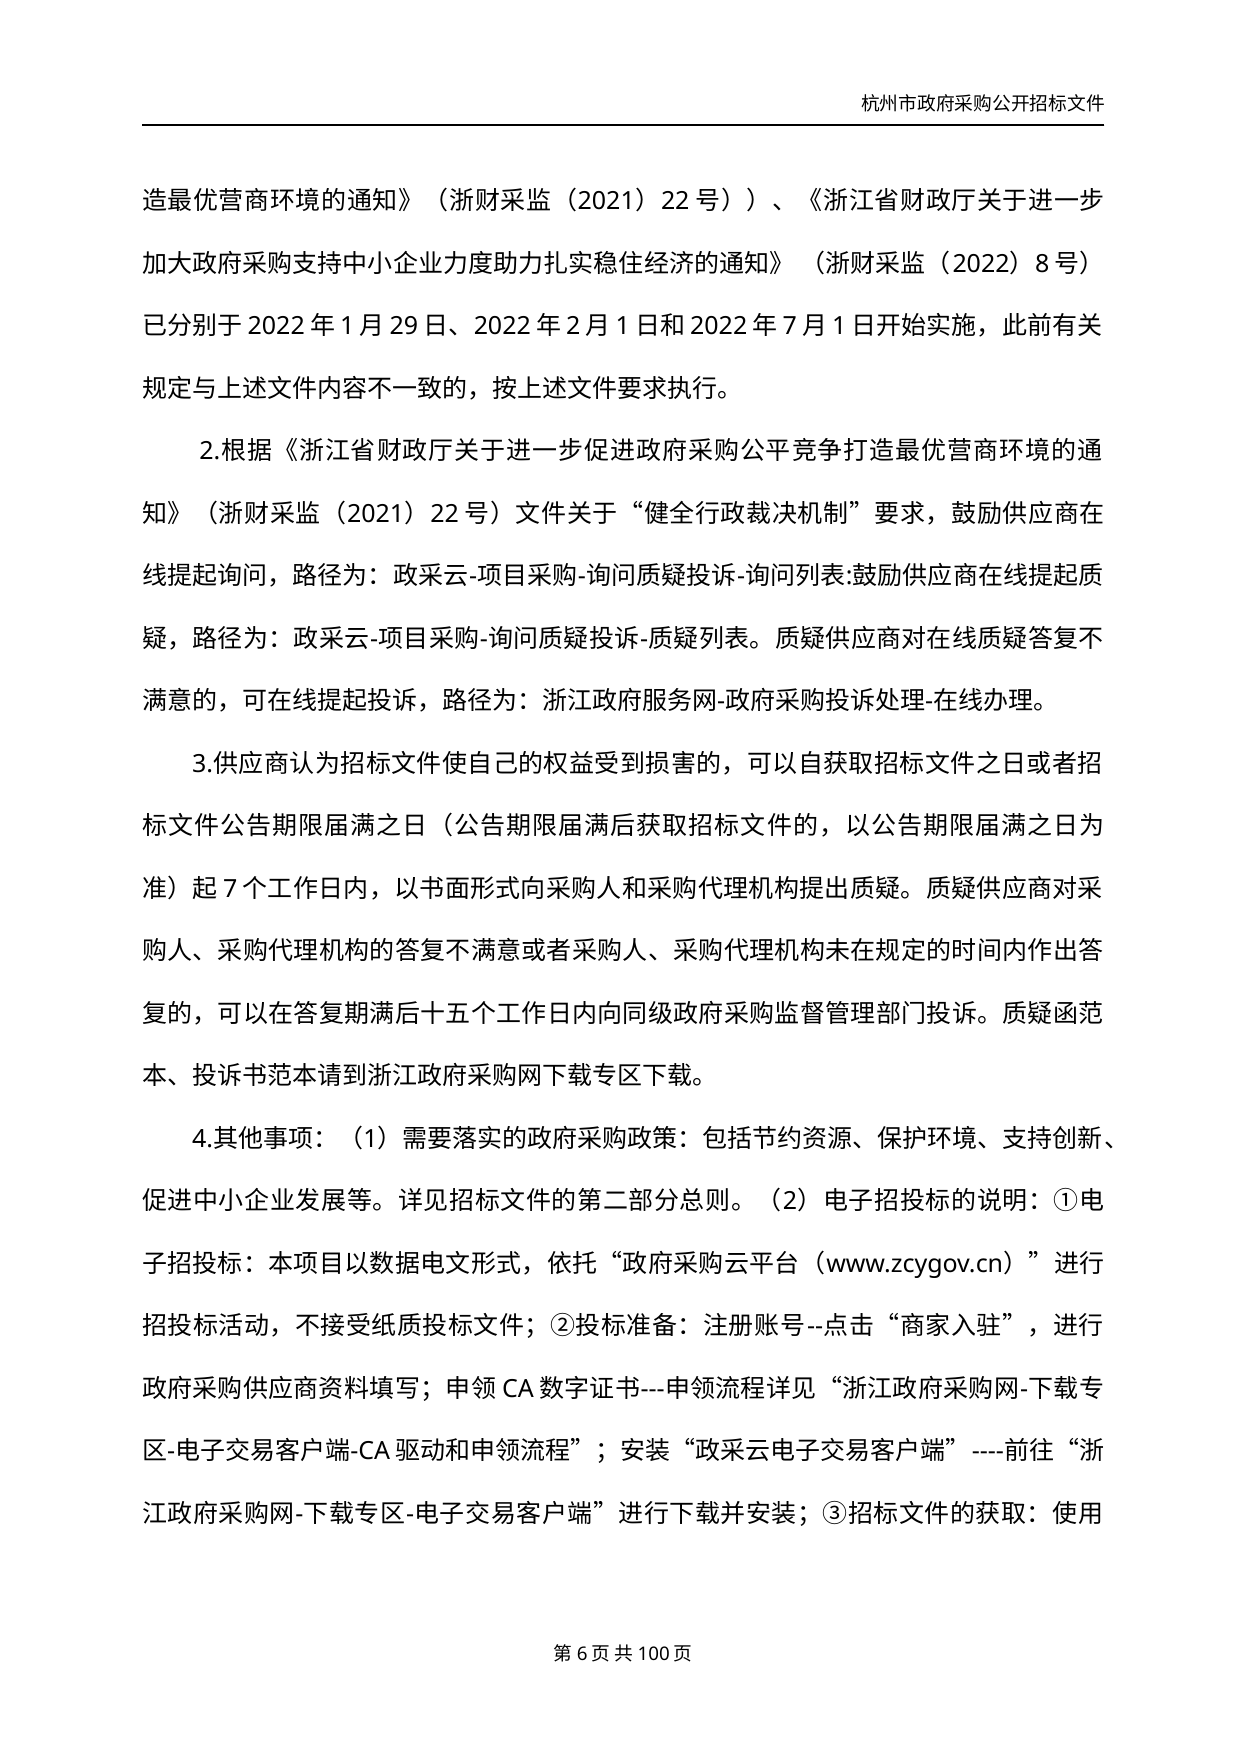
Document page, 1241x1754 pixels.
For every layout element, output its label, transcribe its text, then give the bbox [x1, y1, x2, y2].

text 3.供应商认为招标文件使自己的权益受到损害的，可以自获取招标文件之日或者招标文件公告期限届满之日（公告期限届满后获取招标文件的，以公告期限届满之日为准）起7个工作日内，以书面形式向采购人和采购代理机构提出质疑。质疑供应商对采购人、采购代理机构的答复不满意或者采购人、采购代理机构未在规定的时间内作出答复的，可以在答复期满后十五个工作日内向同级政府采购监督管理部门投诉。质疑函范本、投诉书范本请到浙江政府采购网下载专区下载。 [142, 722, 1104, 1097]
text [142, 159, 1104, 409]
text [142, 1097, 1104, 1534]
text 2.根据《浙江省财政厅关于进一步促进政府采购公平竞争打造最优营商环境的通知》（浙财采监（2021）22号）文件关于“健全行政裁决机制”要求，鼓励供应商在线提起询问，路径为：政采云-项目采购-询问质疑投诉-询问列表:鼓励供应商在线提起质疑，路径为：政采云-项目采购-询问质疑投诉-质疑列表。质疑供应商对在线质疑答复不满意的，可在线提起投诉，路径为：浙江政府服务网-政府采购投诉处理-在线办理。 [142, 409, 1104, 722]
